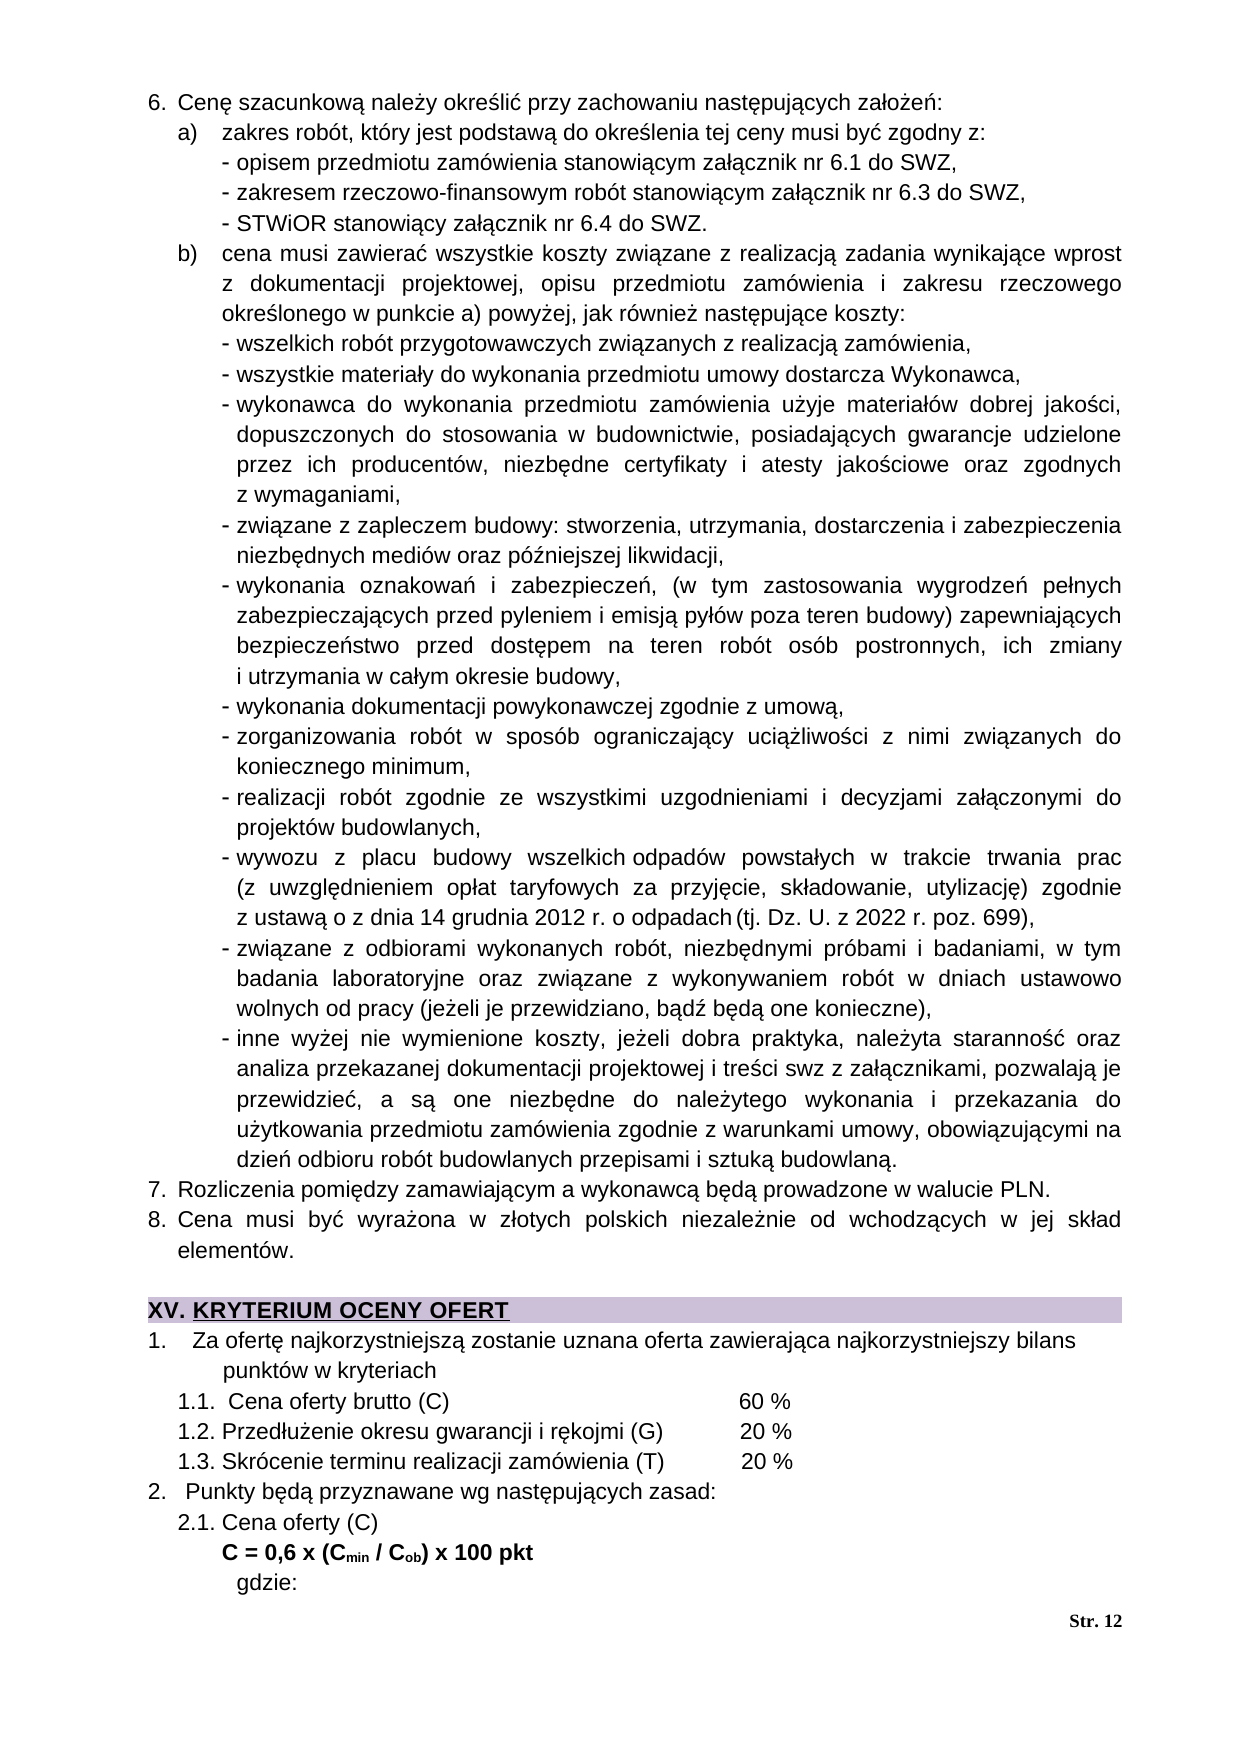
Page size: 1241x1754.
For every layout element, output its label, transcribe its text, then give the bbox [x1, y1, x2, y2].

list wszystkie materiały do wykonania przedmiotu umowy dostarcza Wykonawca, [222, 361, 1122, 387]
list opisem przedmiotu zamówienia stanowiącym załącznik nr 6.1 do SWZ, [222, 149, 1122, 175]
list STWiOR stanowiący załącznik nr 6.4 do SWZ. [222, 209, 1122, 236]
list wykonania oznakowań i zabezpieczeń, (w tym zastosowania wygrodzeń pełnych zabezpieczających przed pyleniem i emisją pyłów poza teren budowy) zapewniających bezpieczeństwo przed dostępem na teren robót osób postronnych, ich zmiany i utrzymania w całym okresie budowy, [222, 572, 1122, 689]
list inne wyżej nie wymienione koszty, jeżeli dobra praktyka, należyta staranność oraz analiza przekazanej dokumentacji projektowej i treści swz z załącznikami, pozwalają je przewidzieć, a są one niezbędne do należytego wykonania i przekazania do użytkowania przedmiotu zamówienia zgodnie z warunkami umowy, obowiązującymi na dzień odbioru robót budowlanych przepisami i sztuką budowlaną. [222, 1025, 1122, 1172]
subtitle XV. KRYTERIUM OCENY OFERT [148, 1297, 1122, 1323]
text C = 0,6 x (Cmin / Cob) x 100 pkt [222, 1539, 1122, 1565]
list wykonawca do wykonania przedmiotu zamówienia użyje materiałów dobrej jakości, dopuszczonych do stosowania w budownictwie, posiadających gwarancje udzielone przez ich producentów, niezbędne certyfikaty i atesty jakościowe oraz zgodnych z wymaganiami, [222, 391, 1122, 508]
list związane z zapleczem budowy: stworzenia, utrzymania, dostarczenia i zabezpieczenia niezbędnych mediów oraz późniejszej likwidacji, [222, 512, 1122, 568]
list związane z odbiorami wykonanych robót, niezbędnymi próbami i badaniami, w tym badania laboratoryjne oraz związane z wykonywaniem robót w dniach ustawowo wolnych od pracy (jeżeli je przewidziano, bądź będą one konieczne), [222, 934, 1122, 1021]
list zakresem rzeczowo-finansowym robót stanowiącym załącznik nr 6.3 do SWZ, [222, 179, 1122, 206]
list zorganizowania robót w sposób ograniczający uciążliwości z nimi związanych do koniecznego minimum, [222, 723, 1122, 779]
list Cena musi być wyrażona w złotych polskich niezależnie od wchodzących w jej skład elementów. [148, 1206, 1122, 1263]
list Cenę szacunkową należy określić przy zachowaniu następujących założeń: [148, 89, 1122, 115]
list cena musi zawierać wszystkie koszty związane z realizacją zadania wynikające wprost z dokumentacji projektowej, opisu przedmiotu zamówienia i zakresu rzeczowego określonego w punkcie a) powyżej, jak również następujące koszty: [177, 240, 1122, 326]
list realizacji robót zgodnie ze wszystkimi uzgodnieniami i decyzjami załączonymi do projektów budowlanych, [222, 783, 1122, 840]
list wywozu z placu budowy wszelkich odpadów powstałych w trakcie trwania prac (z uwzględnieniem opłat taryfowych za przyjęcie, składowanie, utylizację) zgodnie z ustawą o z dnia 14 grudnia 2012 r. o odpadach (tj. Dz. U. z 2022 r. poz. 699), [222, 844, 1122, 931]
list Cena oferty brutto (C) 60 % [177, 1388, 1122, 1414]
list zakres robót, który jest podstawą do określenia tej ceny musi być zgodny z: [177, 119, 1122, 145]
list Przedłużenie okresu gwarancji i rękojmi (G) 20 % [177, 1418, 1122, 1444]
list Cena oferty (C) [177, 1508, 1122, 1535]
list Za ofertę najkorzystniejszą zostanie uznana oferta zawierająca najkorzystniejszy bilans punktów w kryteriach [148, 1327, 1122, 1384]
list Punkty będą przyznawane wg następujących zasad: [148, 1478, 1122, 1504]
list Skrócenie terminu realizacji zamówienia (T) 20 % [177, 1448, 1122, 1474]
text gdzie: [222, 1569, 1122, 1595]
list Rozliczenia pomiędzy zamawiającym a wykonawcą będą prowadzone w walucie PLN. [148, 1176, 1122, 1202]
list wszelkich robót przygotowawczych związanych z realizacją zamówienia, [222, 330, 1122, 357]
list wykonania dokumentacji powykonawczej zgodnie z umową, [222, 693, 1122, 719]
